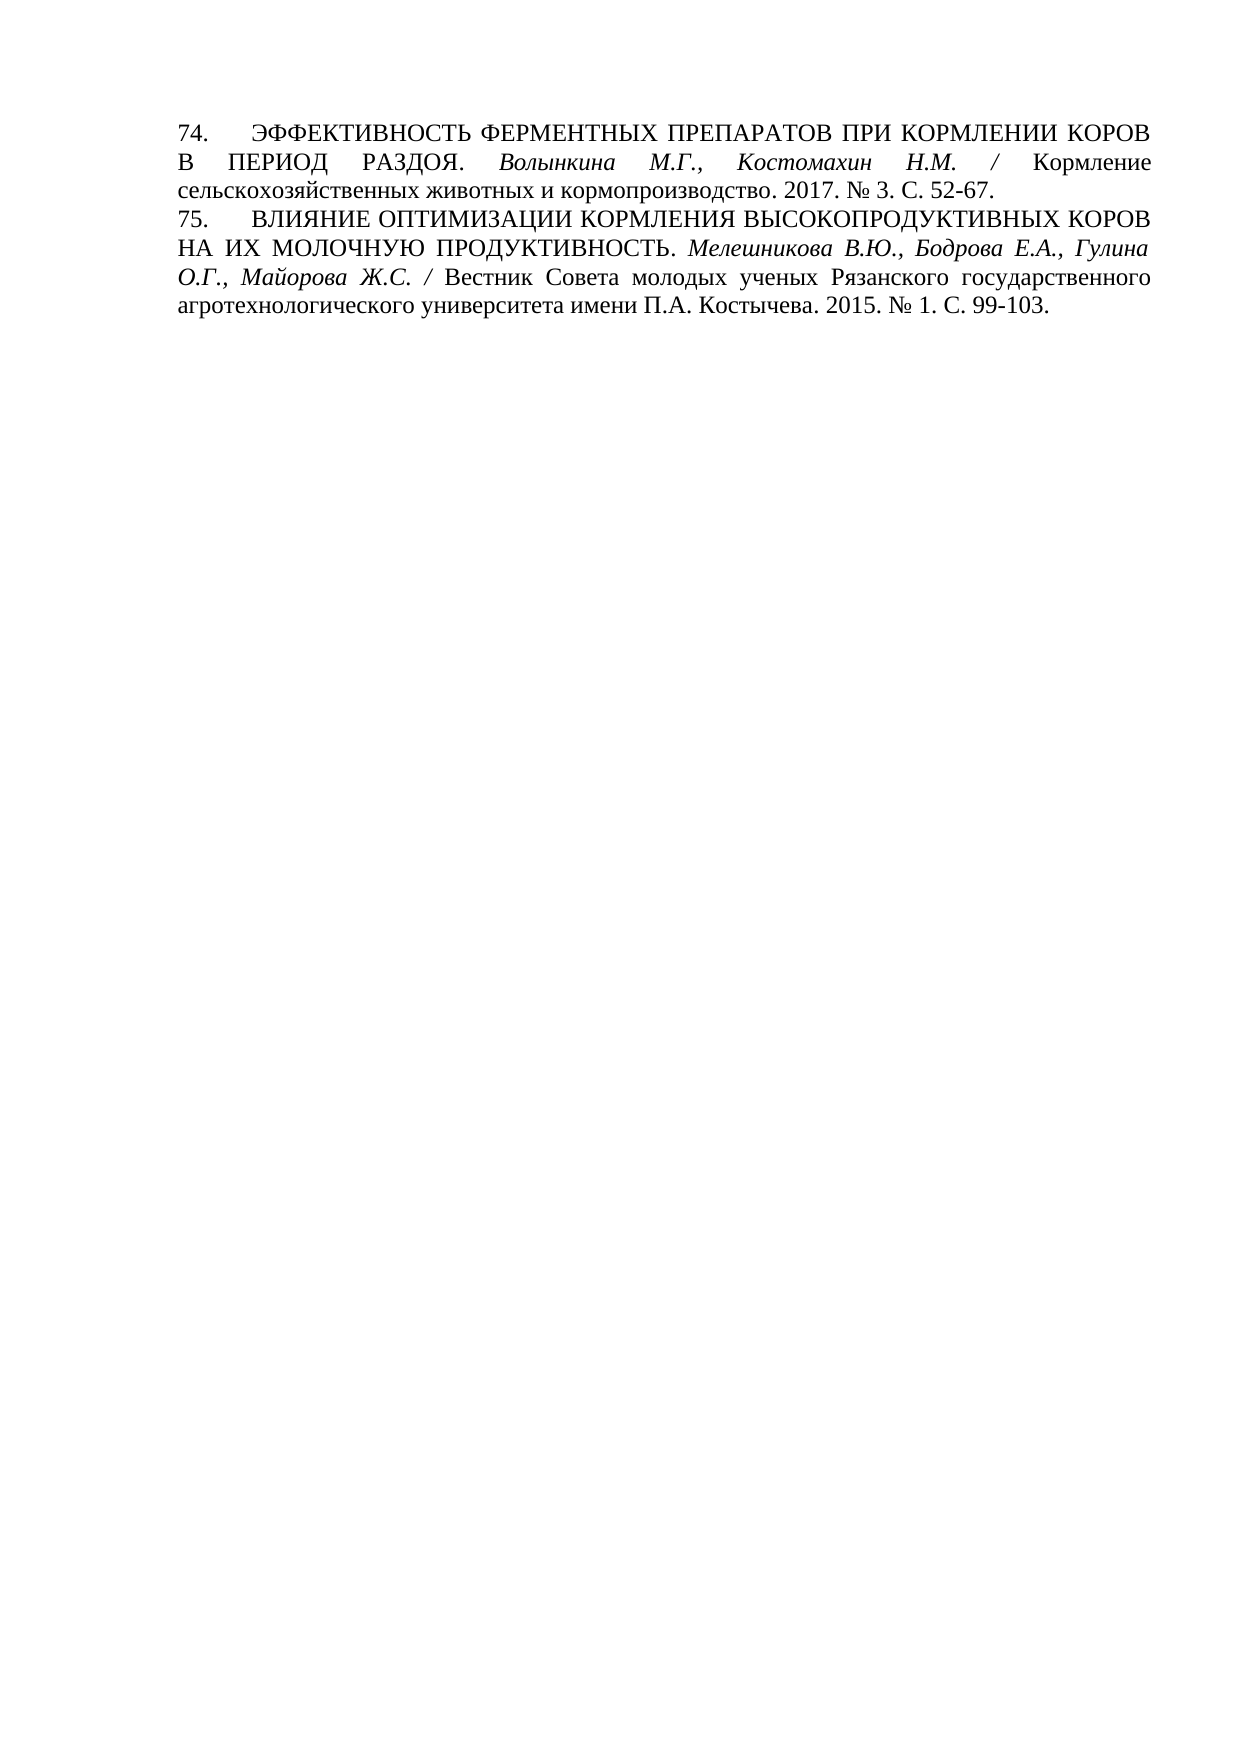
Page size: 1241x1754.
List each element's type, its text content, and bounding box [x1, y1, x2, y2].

list ВЛИЯНИЕ ОПТИМИЗАЦИИ КОРМЛЕНИЯ ВЫСОКОПРОДУКТИВНЫХ КОРОВ НА ИХ МОЛОЧНУЮ ПРОДУКТИВНОСТЬ. Мелешникова В.Ю., Бодрова Е.А., Гулина О.Г., Майорова Ж.С. / Вестник Совета молодых ученых Рязанского государственного агротехнологического университета имени П.А. Костычева. 2015. № 1. С. 99-103. [177, 204, 1152, 319]
list ЭФФЕКТИВНОСТЬ ФЕРМЕНТНЫХ ПРЕПАРАТОВ ПРИ КОРМЛЕНИИ КОРОВ В ПЕРИОД РАЗДОЯ. Волынкина М.Г., Костомахин Н.М. / Кормление сельскохозяйственных животных и кормопроизводство. 2017. № 3. С. 52-67. [177, 118, 1152, 204]
